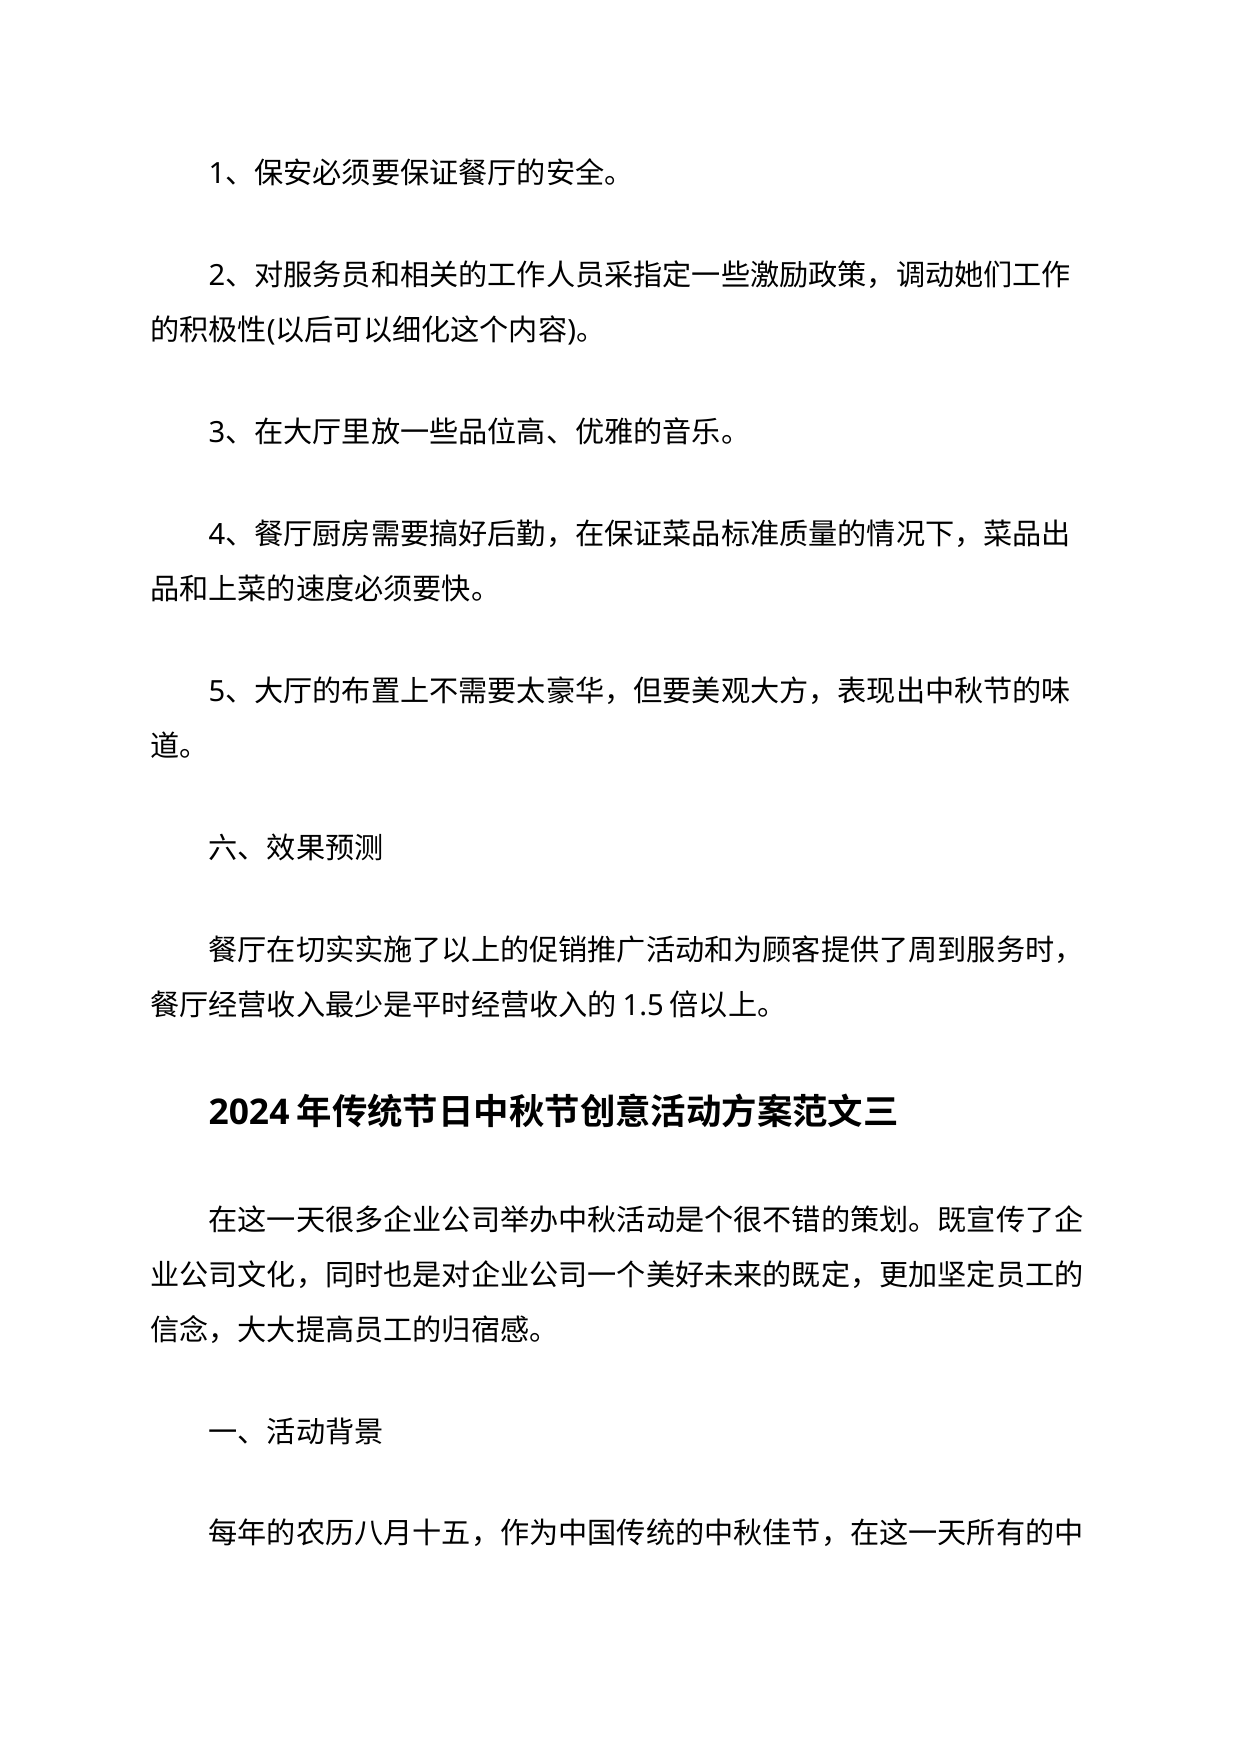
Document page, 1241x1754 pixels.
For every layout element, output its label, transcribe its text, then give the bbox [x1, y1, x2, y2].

text 2、对服务员和相关的工作人员采指定一些激励政策，调动她们工作的积极性(以后可以细化这个内容)。 [150, 252, 1090, 349]
text 在这一天很多企业公司举办中秋活动是个很不错的策划。既宣传了企业公司文化，同时也是对企业公司一个美好未来的既定，更加坚定员工的信念，大大提高员工的归宿感。 [150, 1197, 1090, 1349]
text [150, 1510, 1090, 1552]
text 1、保安必须要保证餐厅的安全。 [150, 150, 1090, 192]
text 六、效果预测 [150, 824, 1090, 867]
text 4、餐厅厨房需要搞好后勤，在保证菜品标准质量的情况下，菜品出品和上菜的速度必须要快。 [150, 511, 1090, 608]
text 餐厅在切实实施了以上的促销推广活动和为顾客提供了周到服务时，餐厅经营收入最少是平时经营收入的1.5倍以上。 [150, 926, 1090, 1023]
text 3、在大厅里放一些品位高、优雅的音乐。 [150, 409, 1090, 451]
text 5、大厅的布置上不需要太豪华，但要美观大方，表现出中秋节的味道。 [150, 668, 1090, 765]
text 一、活动背景 [150, 1408, 1090, 1451]
text 2024年传统节日中秋节创意活动方案范文三 [150, 1083, 1090, 1134]
